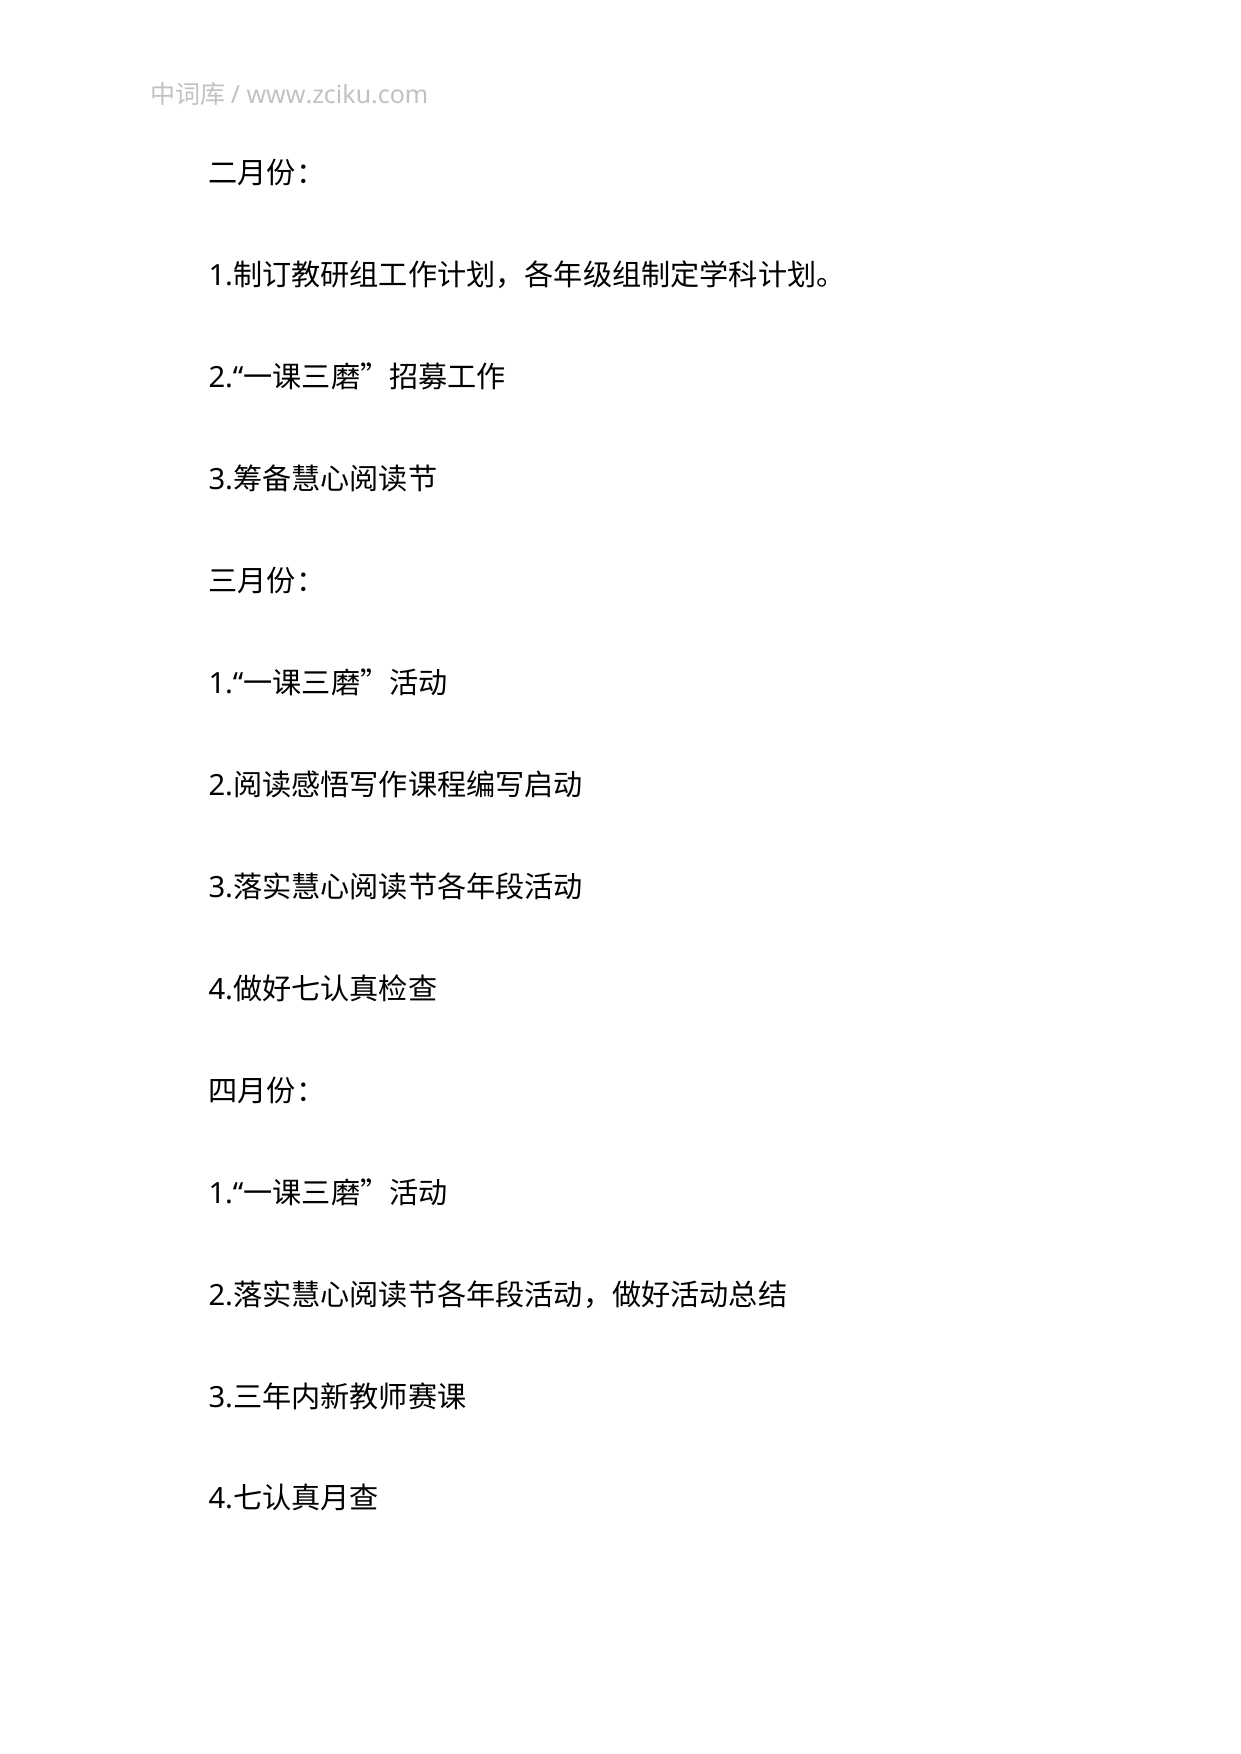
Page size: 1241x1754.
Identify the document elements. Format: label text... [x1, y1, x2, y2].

text 1.“一课三磨”活动 [150, 1169, 1090, 1212]
text 4.做好七认真检查 [150, 965, 1090, 1008]
text 3.筹备慧心阅读节 [150, 456, 1090, 498]
text 2.落实慧心阅读节各年段活动，做好活动总结 [150, 1271, 1090, 1313]
text 三月份： [150, 558, 1090, 600]
text 四月份： [150, 1067, 1090, 1110]
text 2.阅读感悟写作课程编写启动 [150, 761, 1090, 804]
text 二月份： [150, 150, 1090, 192]
text 2.“一课三磨”招募工作 [150, 354, 1090, 396]
text 1.“一课三磨”活动 [150, 659, 1090, 702]
text 4.七认真月查 [150, 1475, 1090, 1517]
text 3.三年内新教师赛课 [150, 1373, 1090, 1416]
text 3.落实慧心阅读节各年段活动 [150, 863, 1090, 906]
text 1.制订教研组工作计划，各年级组制定学科计划。 [150, 252, 1090, 294]
